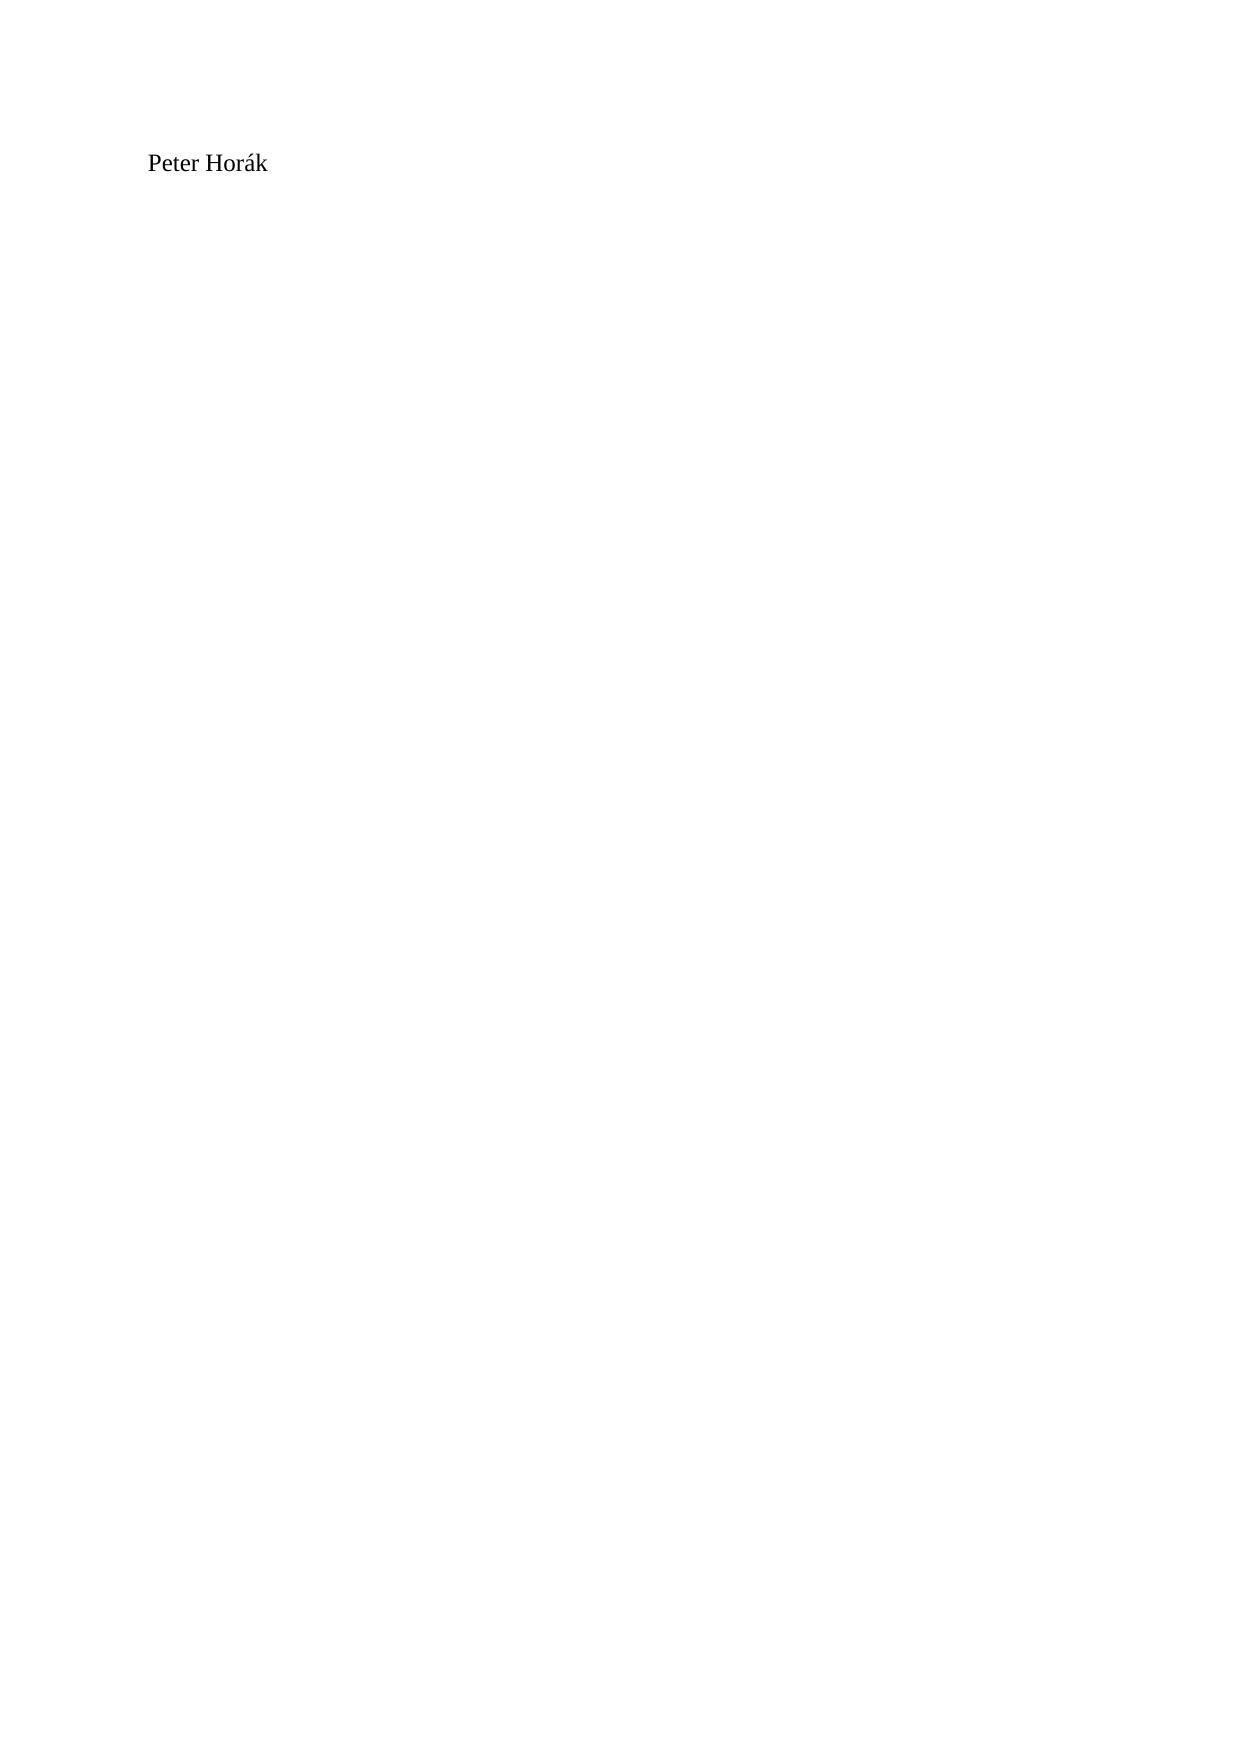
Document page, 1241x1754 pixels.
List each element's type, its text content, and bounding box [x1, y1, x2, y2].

text Peter Horák [148, 148, 1093, 176]
